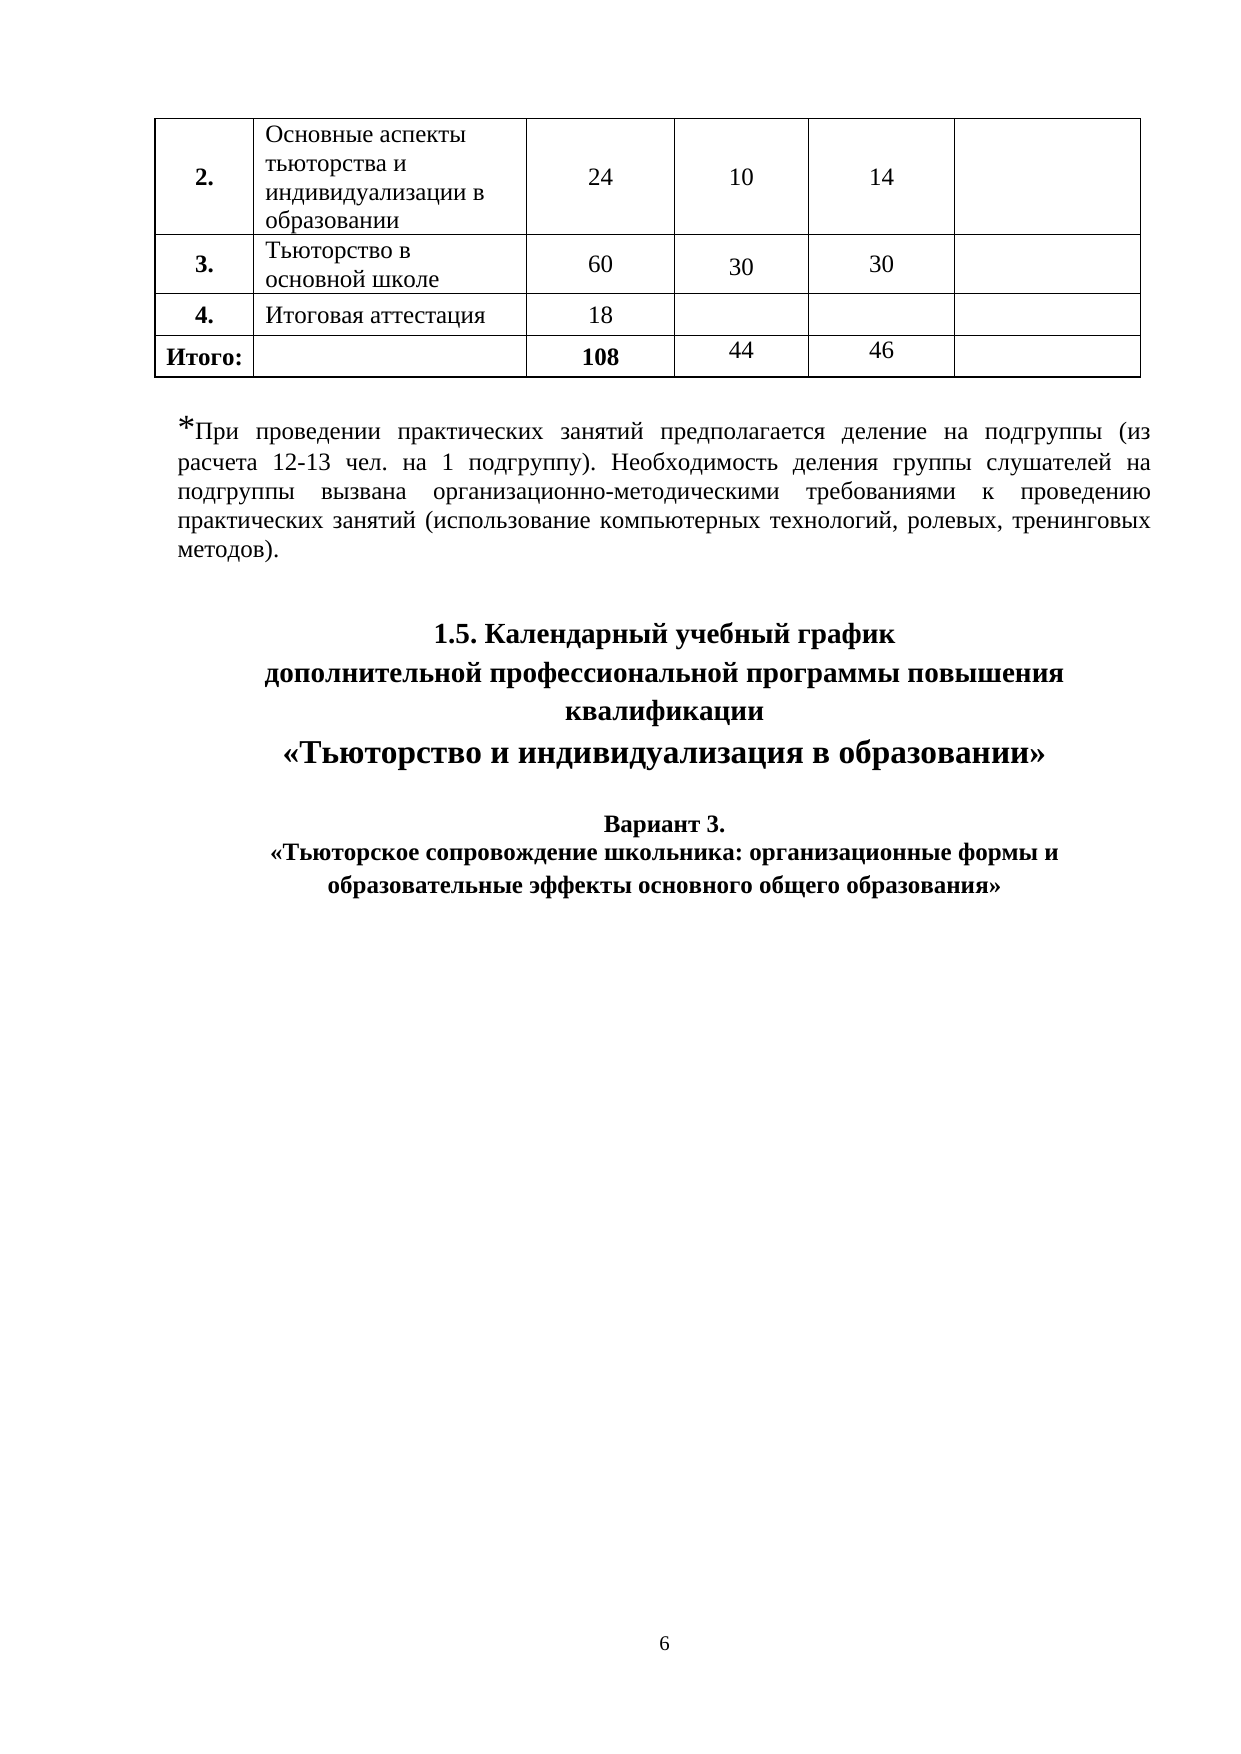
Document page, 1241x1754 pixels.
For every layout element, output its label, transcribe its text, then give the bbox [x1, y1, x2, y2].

text *При проведении практических занятий предполагается деление на подгруппы (из расчета 12-13 чел. на 1 подгруппу). Необходимость деления группы слушателей на подгруппы вызвана организационно-методическими требованиями к проведению практических занятий (использование компьютерных технологий, ролевых, тренинговых методов). [177, 407, 1152, 562]
table_cell [675, 294, 808, 334]
text 1.5. Календарный учебный график [177, 616, 1152, 650]
table_cell 2. [156, 119, 253, 234]
table_cell 30 [675, 235, 808, 293]
table_cell Итоговая аттестация [254, 294, 526, 334]
table_cell 10 [675, 119, 808, 234]
table_cell 3. [156, 235, 253, 293]
table_cell [955, 336, 1140, 376]
table_cell 60 [527, 235, 674, 293]
table_cell 30 [809, 235, 954, 293]
table_cell 4. [156, 294, 253, 334]
text «Тьюторство и индивидуализация в образовании» [177, 732, 1152, 770]
text «Тьюторское сопровождение школьника: организационные формы и образовательные эффекты основного общего образования» [177, 837, 1152, 899]
table_cell Итого: [156, 336, 253, 376]
text Вариант 3. [177, 809, 1152, 837]
table_cell [955, 294, 1140, 334]
table_cell Основные аспекты тьюторства и индивидуализации в образовании [254, 119, 526, 234]
table_cell 18 [527, 294, 674, 334]
table_cell [955, 235, 1140, 293]
table_cell 44 [675, 336, 808, 376]
table_cell Тьюторство в основной школе [254, 235, 526, 293]
table_cell [809, 294, 954, 334]
table_cell 14 [809, 119, 954, 234]
table_cell [955, 119, 1140, 234]
text дополнительной профессиональной программы повышения квалификации [177, 655, 1152, 727]
table_cell [254, 336, 526, 376]
table_cell 46 [809, 336, 954, 376]
table_cell 108 [527, 336, 674, 376]
table_cell 24 [527, 119, 674, 234]
